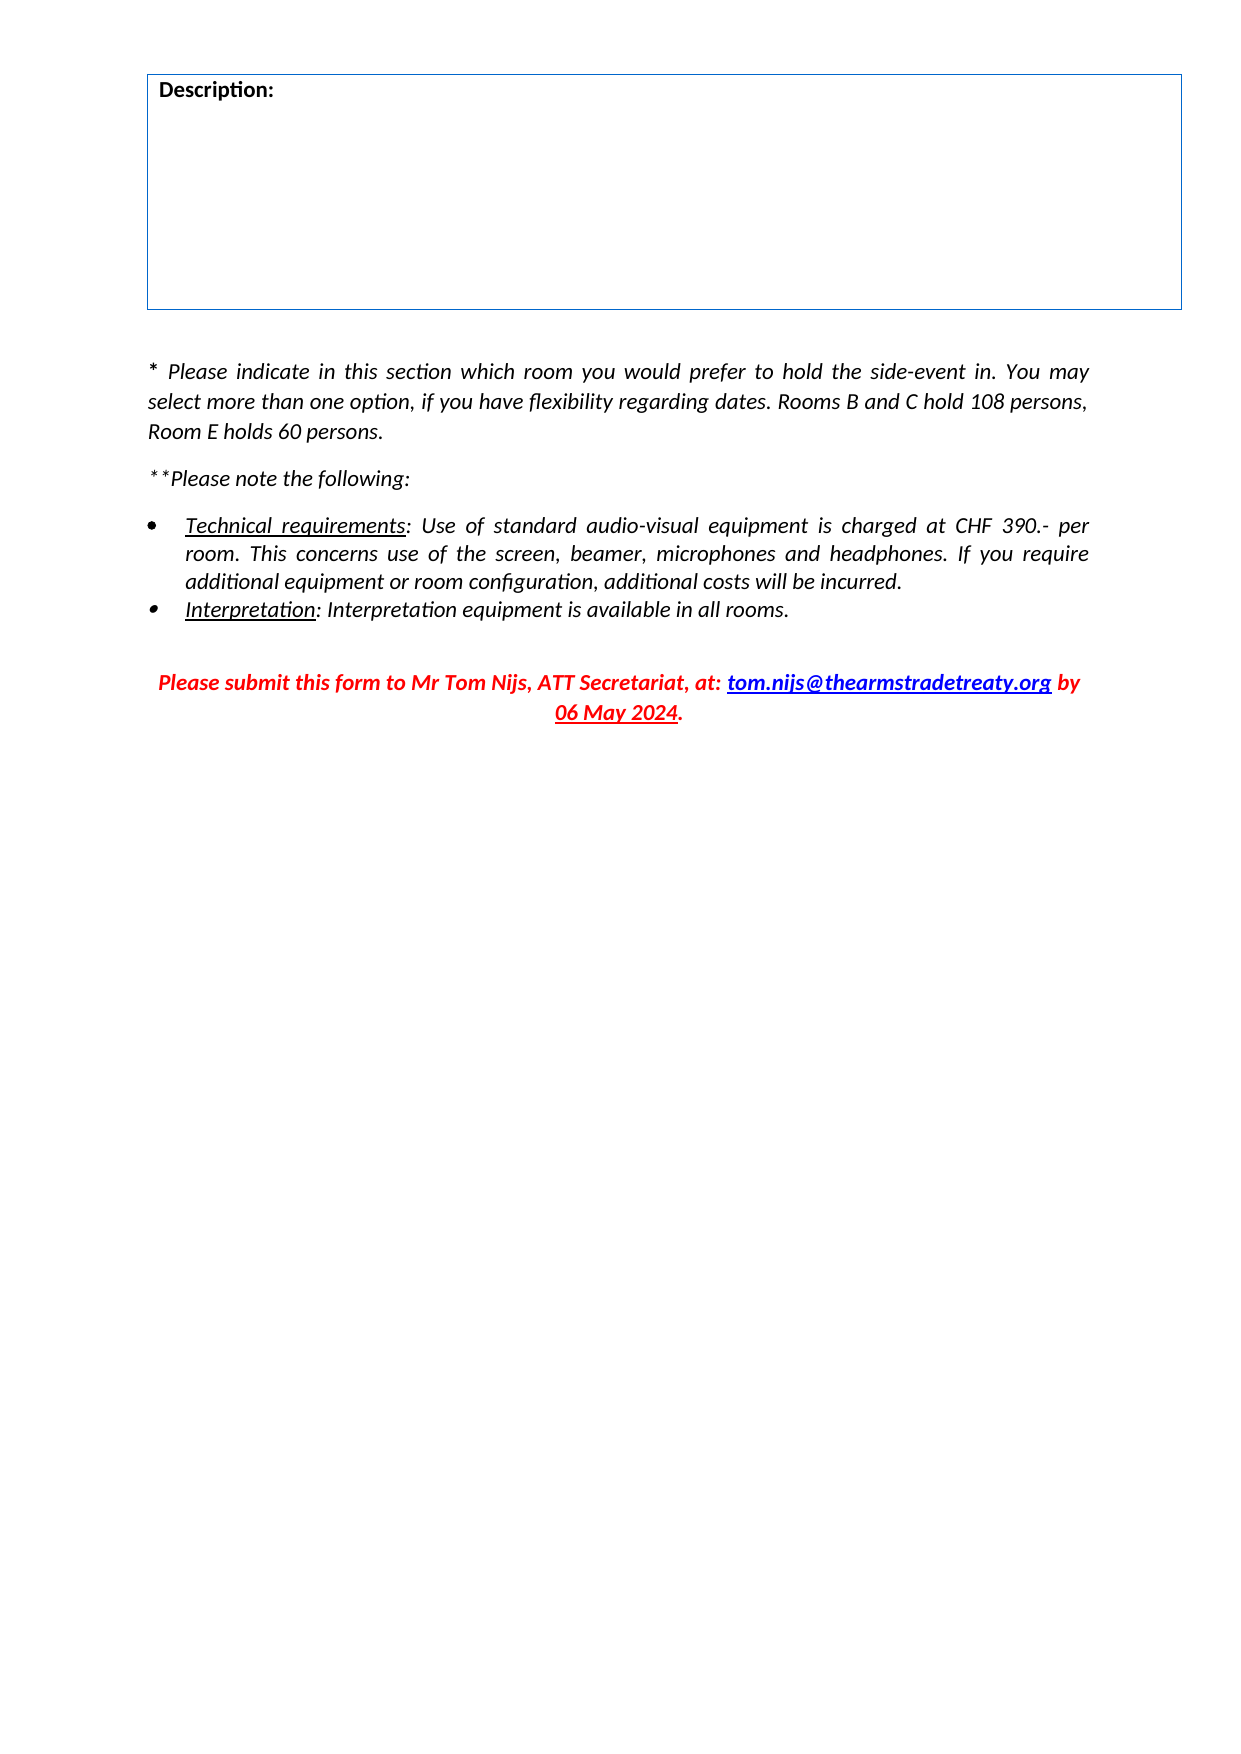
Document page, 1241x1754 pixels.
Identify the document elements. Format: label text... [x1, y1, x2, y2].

list Technical requirements: Use of standard audio-visual equipment is charged at CHF 390.- per room. This concerns use of the screen, beamer, microphones and headphones. If you require additional equipment or room configuration, additional costs will be incurred. [148, 511, 1093, 595]
list Interpretation: Interpretation equipment is available in all rooms. [148, 595, 1093, 623]
text **Please note the following: [148, 464, 1093, 492]
table_cell Description: [148, 75, 1181, 309]
text * Please indicate in this section which room you would prefer to hold the side-event in. You may select more than one option, if you have flexibility regarding dates. Rooms B and C hold 108 persons, Room E holds 60 persons. [148, 357, 1093, 446]
text Please submit this form to Mr Tom Nijs, ATT Secretariat, at: tom.nijs@thearmstradetreaty.org by 06 May 2024. [148, 668, 1093, 726]
